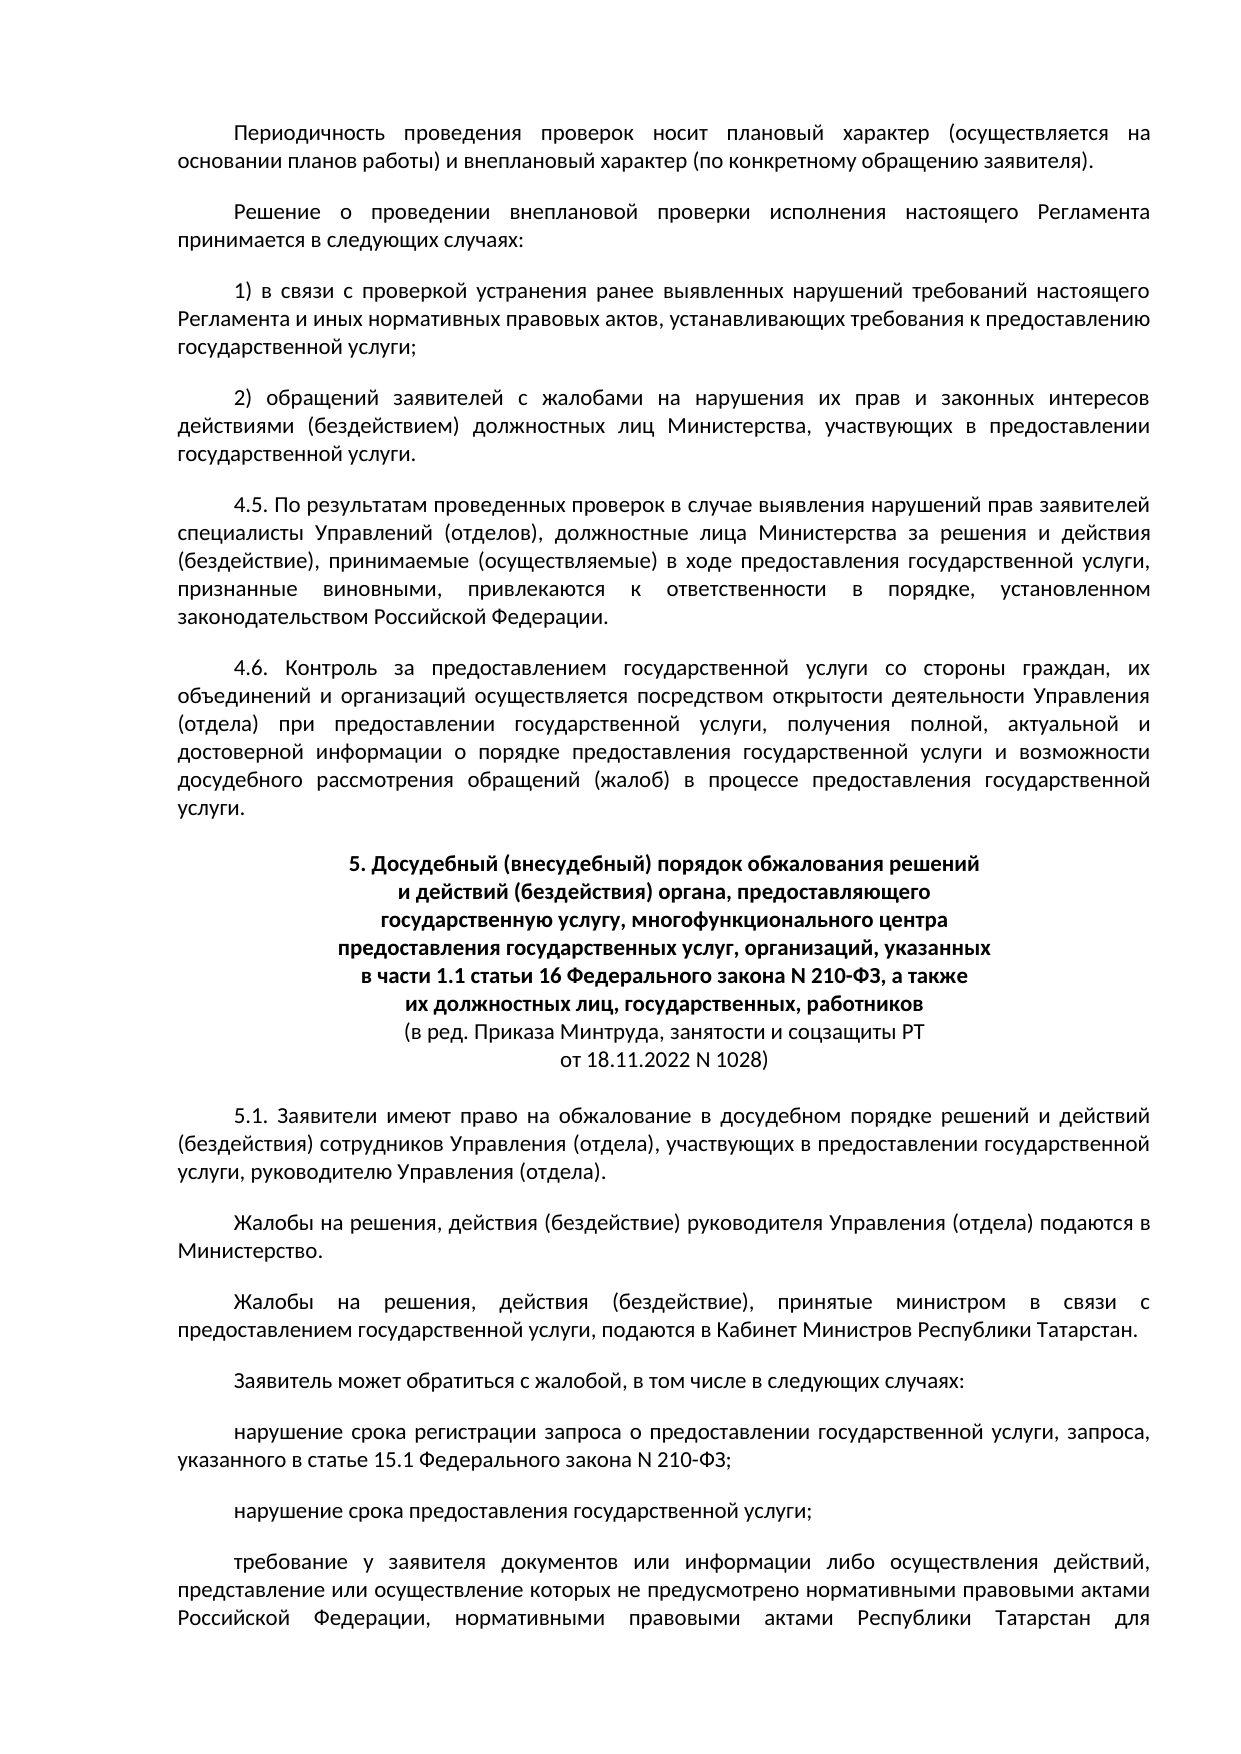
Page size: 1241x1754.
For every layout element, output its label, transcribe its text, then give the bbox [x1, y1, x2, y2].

text 2) обращений заявителей с жалобами на нарушения их прав и законных интересов действиями (бездействием) должностных лиц Министерства, участвующих в предоставлении государственной услуги. [177, 383, 1152, 467]
text Решение о проведении внеплановой проверки исполнения настоящего Регламента принимается в следующих случаях: [177, 197, 1152, 253]
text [177, 1547, 1152, 1631]
title предоставления государственных услуг, организаций, указанных [177, 933, 1152, 961]
text нарушение срока регистрации запроса о предоставлении государственной услуги, запроса, указанного в статье 15.1 Федерального закона N 210-ФЗ; [177, 1417, 1152, 1473]
title в части 1.1 статьи 16 Федерального закона N 210-ФЗ, а также [177, 961, 1152, 989]
text (в ред. Приказа Минтруда, занятости и соцзащиты РТ [177, 1017, 1152, 1045]
title государственную услугу, многофункционального центра [177, 905, 1152, 933]
title и действий (бездействия) органа, предоставляющего [177, 877, 1152, 905]
text 4.5. По результатам проведенных проверок в случае выявления нарушений прав заявителей специалисты Управлений (отделов), должностные лица Министерства за решения и действия (бездействие), принимаемые (осуществляемые) в ходе предоставления государственной услуги, признанные виновными, привлекаются к ответственности в порядке, установленном законодательством Российской Федерации. [177, 490, 1152, 630]
text 5.1. Заявители имеют право на обжалование в досудебном порядке решений и действий (бездействия) сотрудников Управления (отдела), участвующих в предоставлении государственной услуги, руководителю Управления (отдела). [177, 1101, 1152, 1185]
text Жалобы на решения, действия (бездействие) руководителя Управления (отдела) подаются в Министерство. [177, 1208, 1152, 1264]
text Жалобы на решения, действия (бездействие), принятые министром в связи с предоставлением государственной услуги, подаются в Кабинет Министров Республики Татарстан. [177, 1287, 1152, 1343]
text 4.6. Контроль за предоставлением государственной услуги со стороны граждан, их объединений и организаций осуществляется посредством открытости деятельности Управления (отдела) при предоставлении государственной услуги, получения полной, актуальной и достоверной информации о порядке предоставления государственной услуги и возможности досудебного рассмотрения обращений (жалоб) в процессе предоставления государственной услуги. [177, 653, 1152, 821]
text Заявитель может обратиться с жалобой, в том числе в следующих случаях: [177, 1366, 1152, 1394]
text 1) в связи с проверкой устранения ранее выявленных нарушений требований настоящего Регламента и иных нормативных правовых актов, устанавливающих требования к предоставлению государственной услуги; [177, 276, 1152, 360]
text нарушение срока предоставления государственной услуги; [177, 1496, 1152, 1524]
text от 18.11.2022 N 1028) [177, 1045, 1152, 1073]
title их должностных лиц, государственных, работников [177, 989, 1152, 1017]
title 5. Досудебный (внесудебный) порядок обжалования решений [177, 849, 1152, 877]
text Периодичность проведения проверок носит плановый характер (осуществляется на основании планов работы) и внеплановый характер (по конкретному обращению заявителя). [177, 118, 1152, 174]
